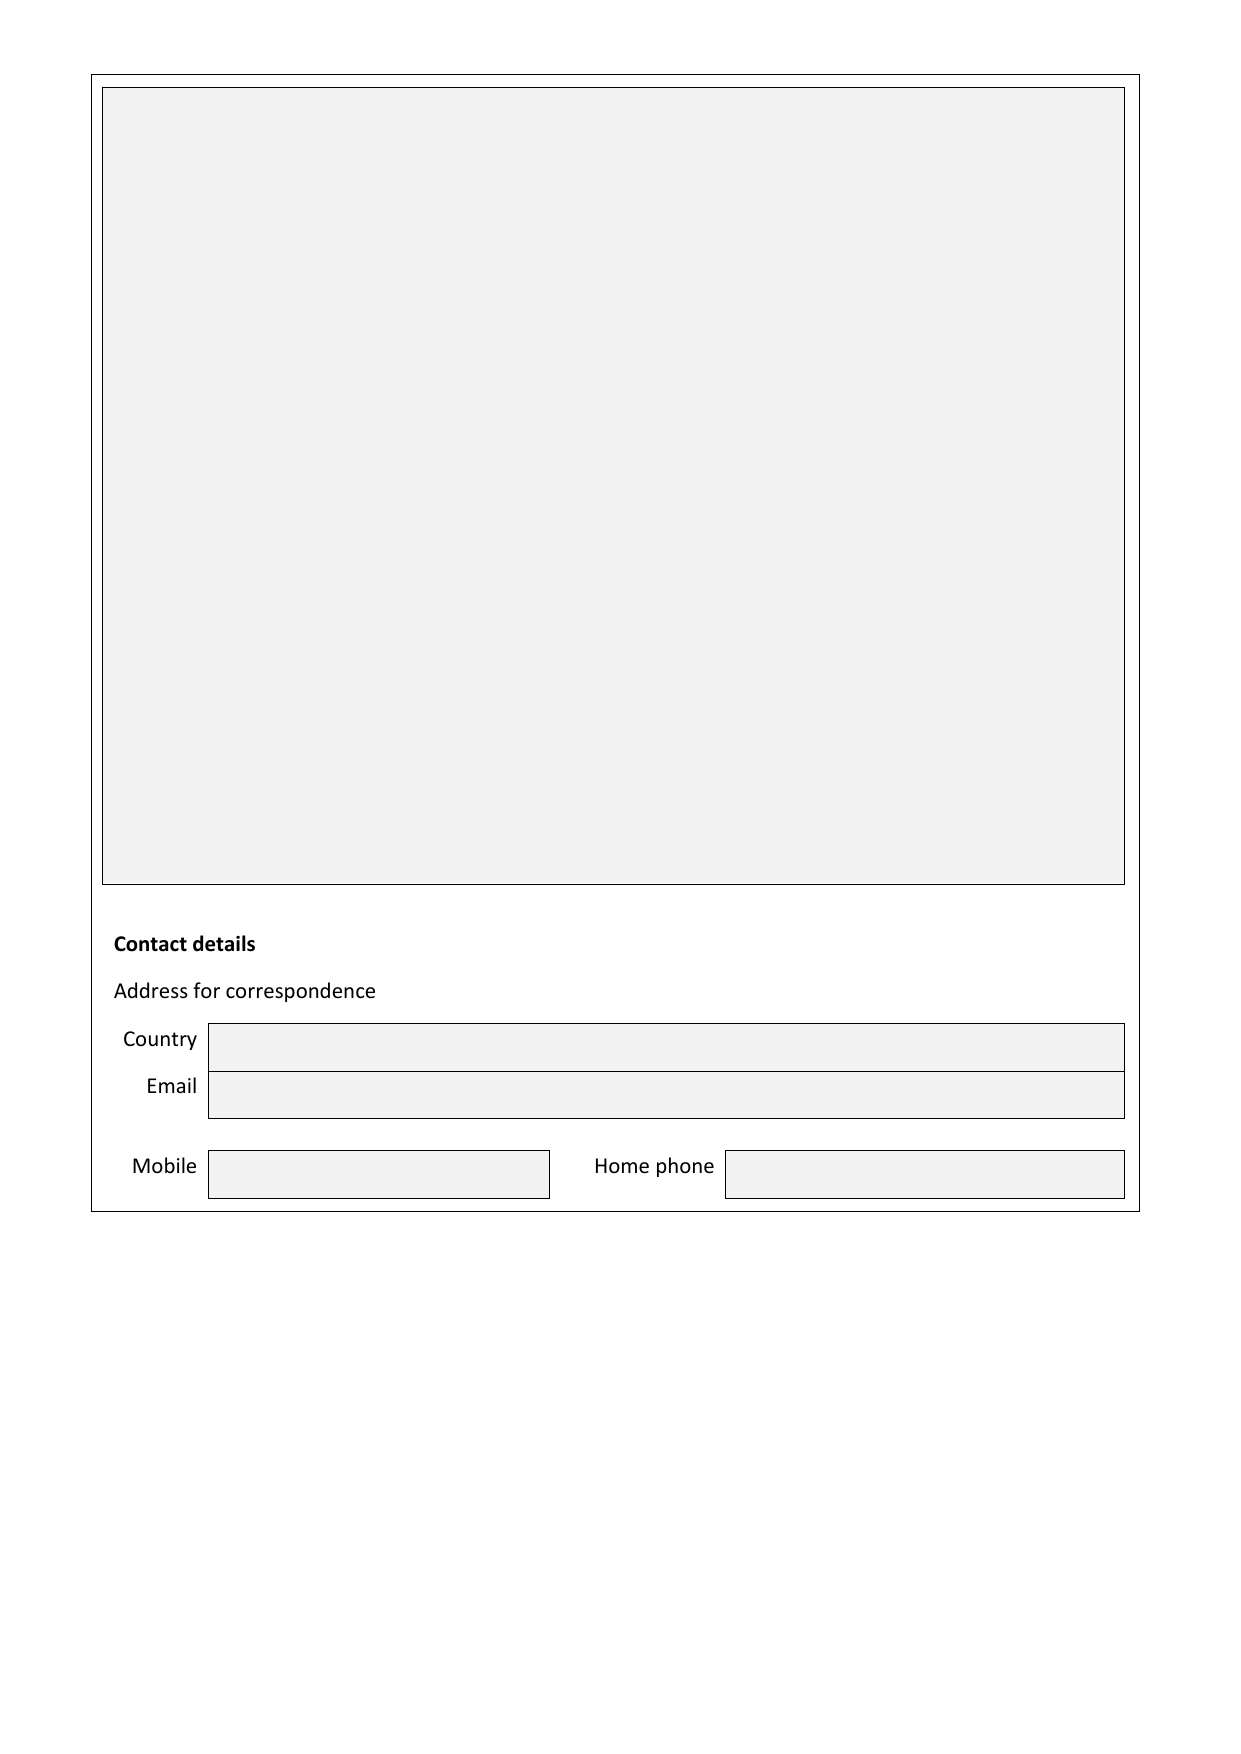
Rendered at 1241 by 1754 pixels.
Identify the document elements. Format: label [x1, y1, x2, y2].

table_cell [92, 75, 1139, 1211]
